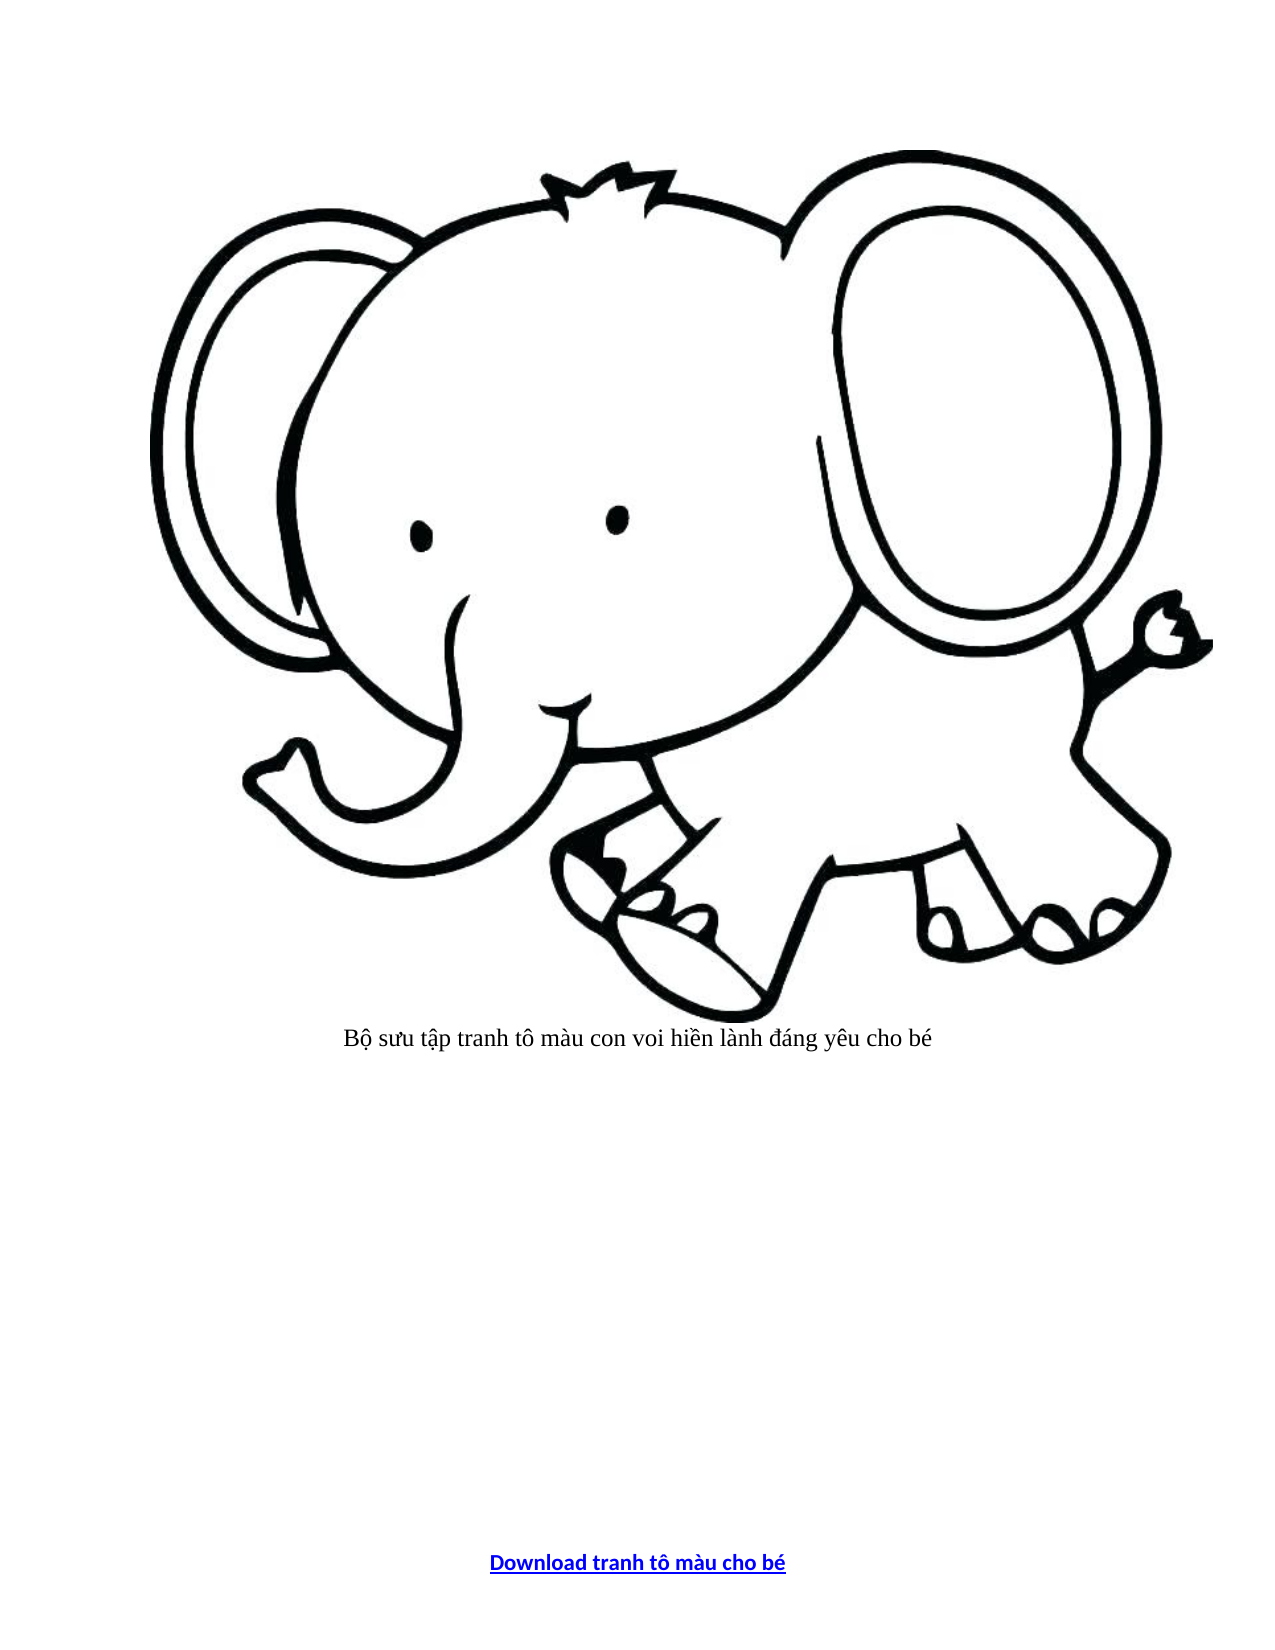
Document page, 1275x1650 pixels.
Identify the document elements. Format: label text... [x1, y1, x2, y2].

text Bộ sưu tập tranh tô màu con voi hiền lành đáng yêu cho bé [150, 1023, 1125, 1052]
picture [150, 150, 1213, 1023]
